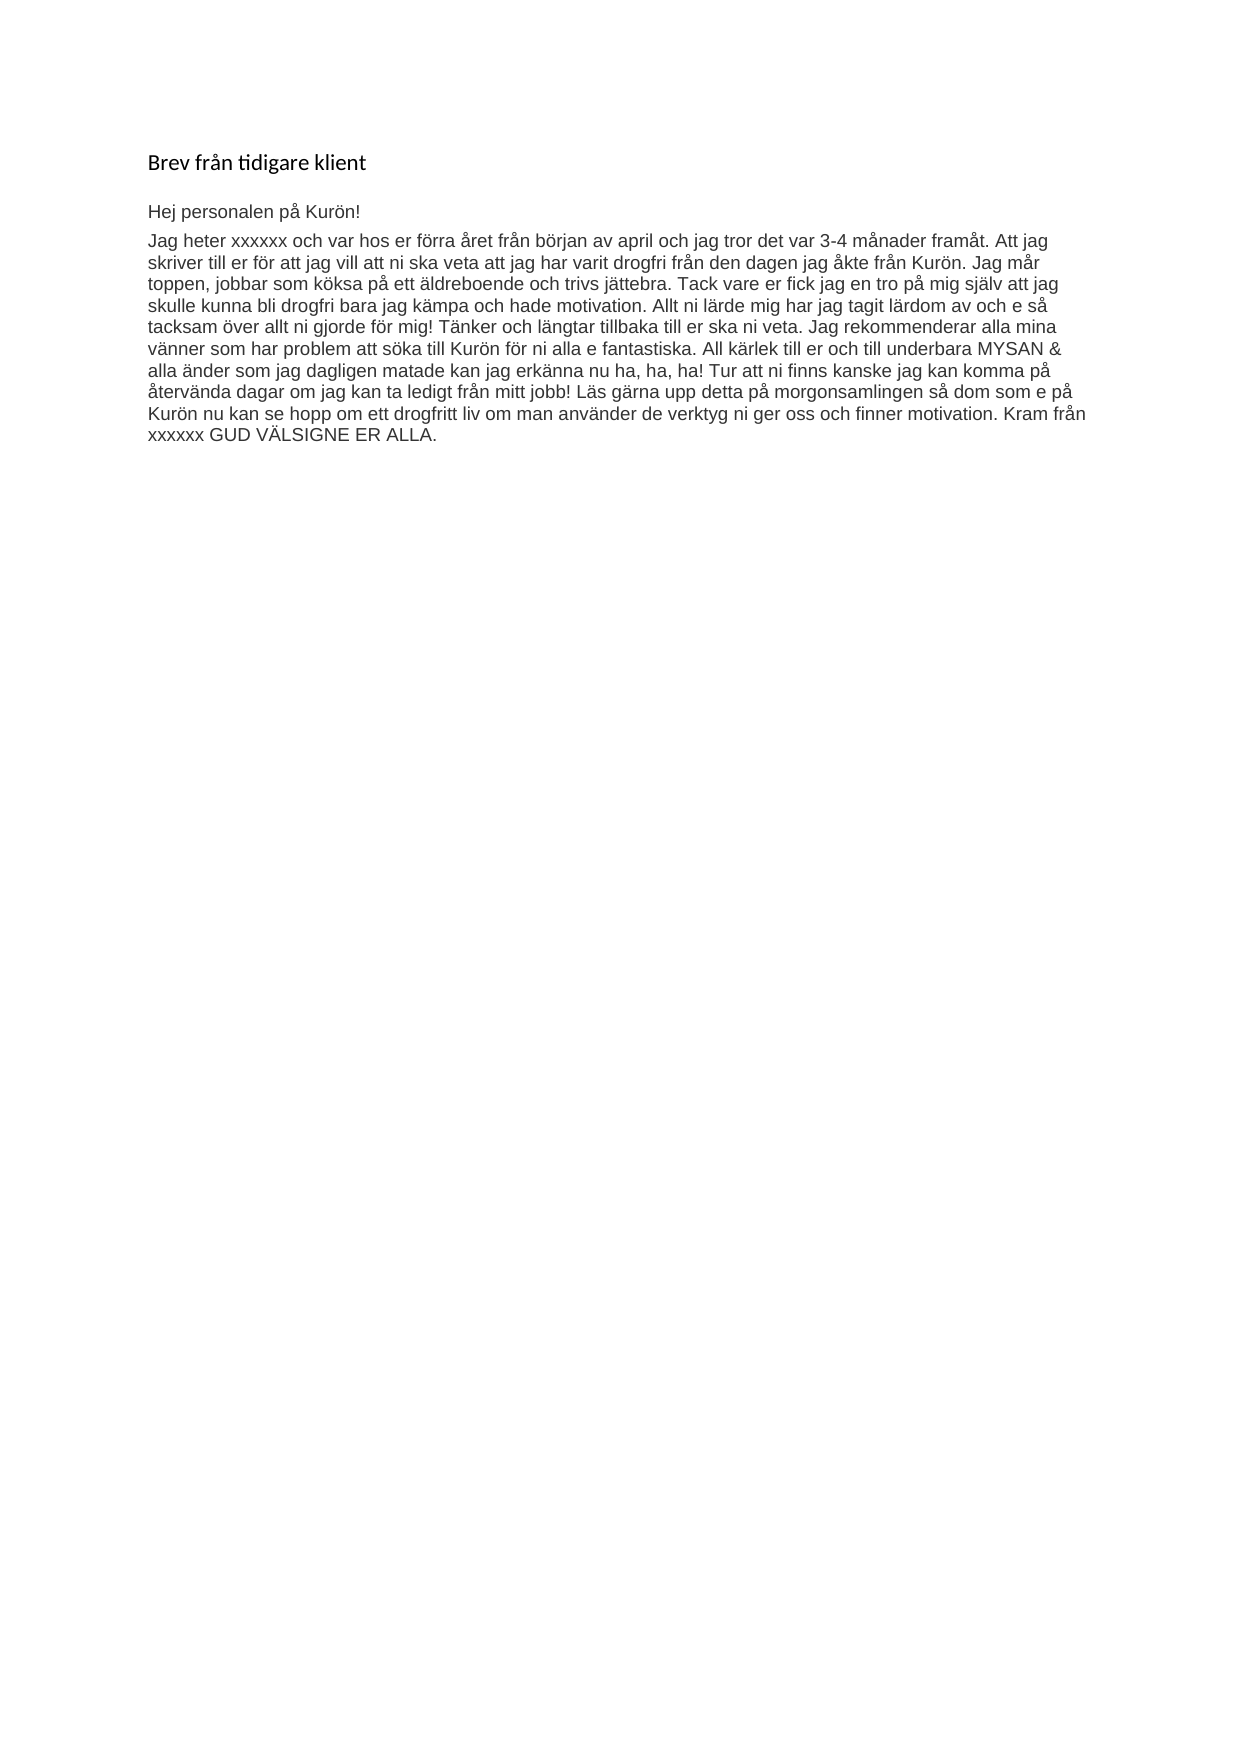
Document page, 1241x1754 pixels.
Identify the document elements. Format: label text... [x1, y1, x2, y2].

text Hej personalen på Kurön! [148, 201, 1093, 222]
text Brev från tidigare klient [148, 148, 1093, 176]
text Jag heter xxxxxx och var hos er förra året från början av april och jag tror det var 3-4 månader framåt. Att jag skriver till er för att jag vill att ni ska veta att jag har varit drogfri från den dagen jag åkte från Kurön. Jag mår toppen, jobbar som köksa på ett äldreboende och trivs jättebra. Tack vare er fick jag en tro på mig själv att jag skulle kunna bli drogfri bara jag kämpa och hade motivation. Allt ni lärde mig har jag tagit lärdom av och e så tacksam över allt ni gjorde för mig! Tänker och längtar tillbaka till er ska ni veta. Jag rekommenderar alla mina vänner som har problem att söka till Kurön för ni alla e fantastiska. All kärlek till er och till underbara MYSAN & alla änder som jag dagligen matade kan jag erkänna nu ha, ha, ha! Tur att ni finns kanske jag kan komma på återvända dagar om jag kan ta ledigt från mitt jobb! Läs gärna upp detta på morgonsamlingen så dom som e på Kurön nu kan se hopp om ett drogfritt liv om man använder de verktyg ni ger oss och finner motivation. Kram från xxxxxx GUD VÄLSIGNE ER ALLA. [148, 230, 1093, 446]
